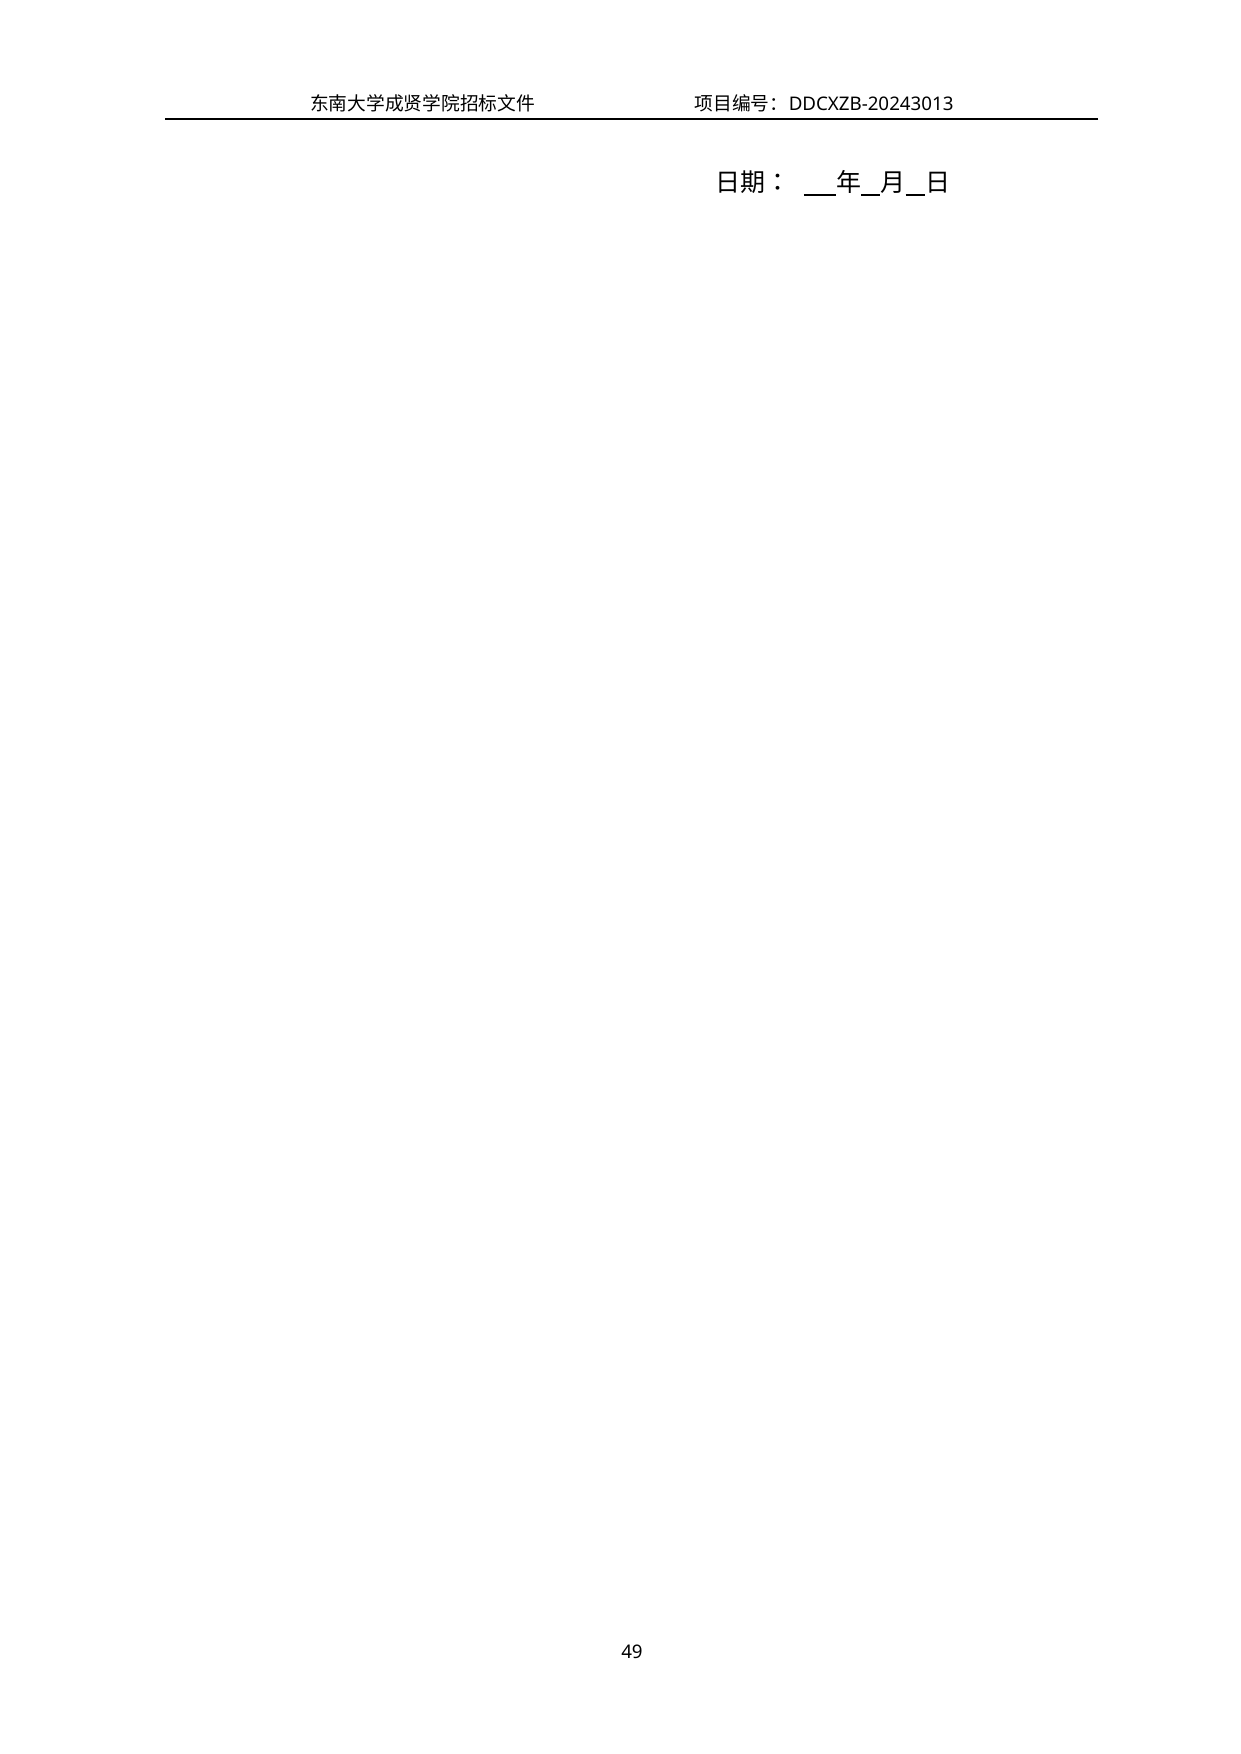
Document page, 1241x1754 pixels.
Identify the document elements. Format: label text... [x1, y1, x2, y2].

text 日期： 年 月 日 [165, 152, 1098, 212]
